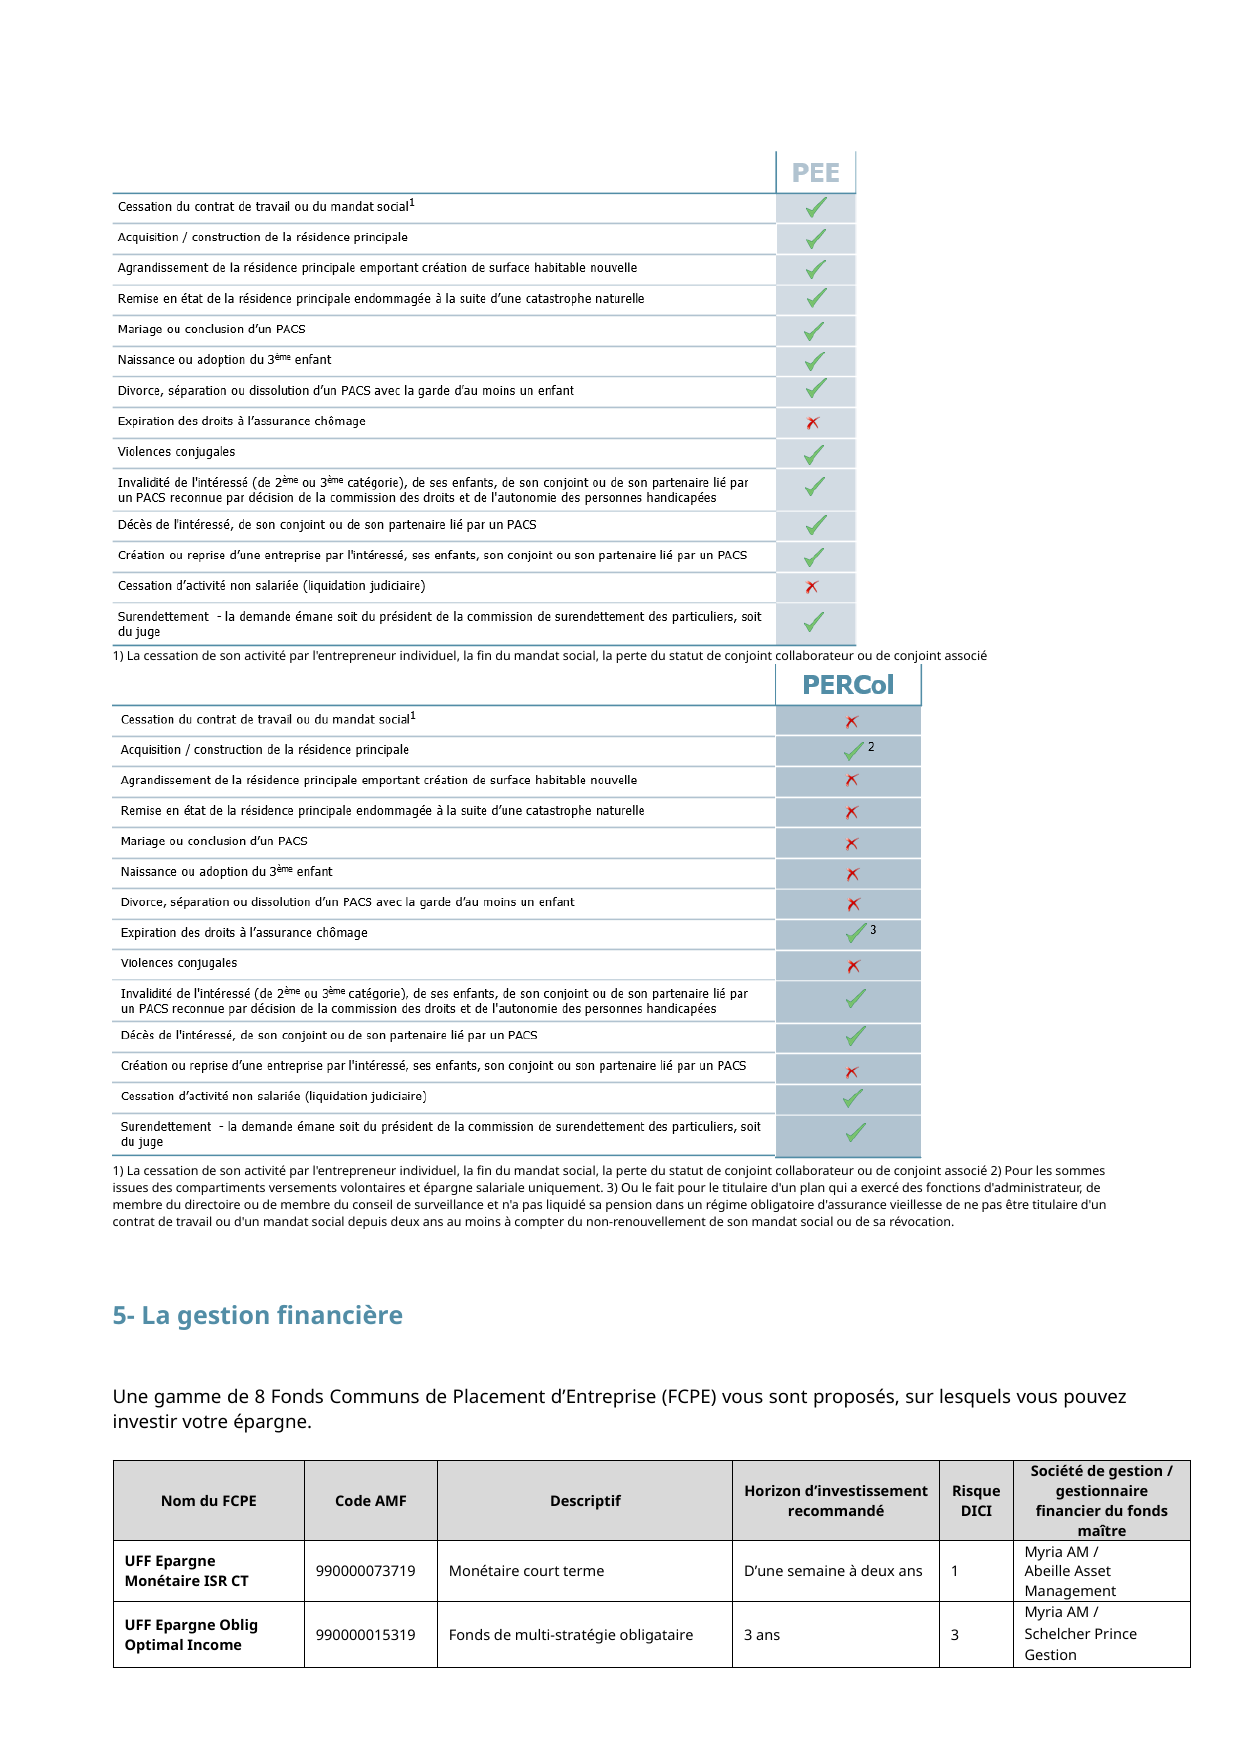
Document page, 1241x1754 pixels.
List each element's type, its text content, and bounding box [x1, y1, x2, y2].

text 5- La gestion financière [112, 1298, 1128, 1332]
table_cell 3 [940, 1602, 1013, 1667]
table_cell Fonds de multi-stratégie obligataire [438, 1602, 732, 1667]
table_header Nom du FCPE [114, 1461, 304, 1540]
picture [112, 150, 857, 648]
table_cell UFF Epargne Monétaire ISR CT [114, 1541, 304, 1601]
text 1) La cessation de son activité par l'entrepreneur individuel, la fin du mandat social, la perte du statut de conjoint collaborateur ou de conjoint associé [112, 647, 1128, 664]
table_cell 990000073719 [305, 1541, 437, 1601]
table_cell D’une semaine à deux ans [733, 1541, 939, 1601]
table_cell UFF Epargne Oblig Optimal Income [114, 1602, 304, 1667]
table_cell 990000015319 [305, 1602, 437, 1667]
table_cell Monétaire court terme [438, 1541, 732, 1601]
table_cell 3 ans [733, 1602, 939, 1667]
table_cell Myria AM / Abeille Asset Management [1014, 1541, 1190, 1601]
table_header Code AMF [305, 1461, 437, 1540]
table_cell 1 [940, 1541, 1013, 1601]
table_header Horizon d’investissement recommandé [733, 1461, 939, 1540]
text Une gamme de 8 Fonds Communs de Placement d’Entreprise (FCPE) vous sont proposés, sur lesquels vous pouvez investir votre épargne. [112, 1383, 1128, 1434]
table_header Société de gestion / gestionnaire financier du fonds maître [1014, 1461, 1190, 1540]
table_header Risque DICI [940, 1461, 1013, 1540]
text 1) La cessation de son activité par l'entrepreneur individuel, la fin du mandat social, la perte du statut de conjoint collaborateur ou de conjoint associé 2) Pour les sommes issues des compartiments versements volontaires et épargne salariale uniquement. 3) Ou le fait pour le titulaire d'un plan qui a exercé des fonctions d'administrateur, de membre du directoire ou de membre du conseil de surveillance et n'a pas liquidé sa pension dans un régime obligatoire d'assurance vieillesse de ne pas être titulaire d'un contrat de travail ou d'un mandat social depuis deux ans au moins à compter du non-renouvellement de son mandat social ou de sa révocation. [112, 1162, 1128, 1230]
table_cell Myria AM / Schelcher Prince Gestion [1014, 1602, 1190, 1667]
table_header Descriptif [438, 1461, 732, 1540]
picture [112, 664, 923, 1161]
